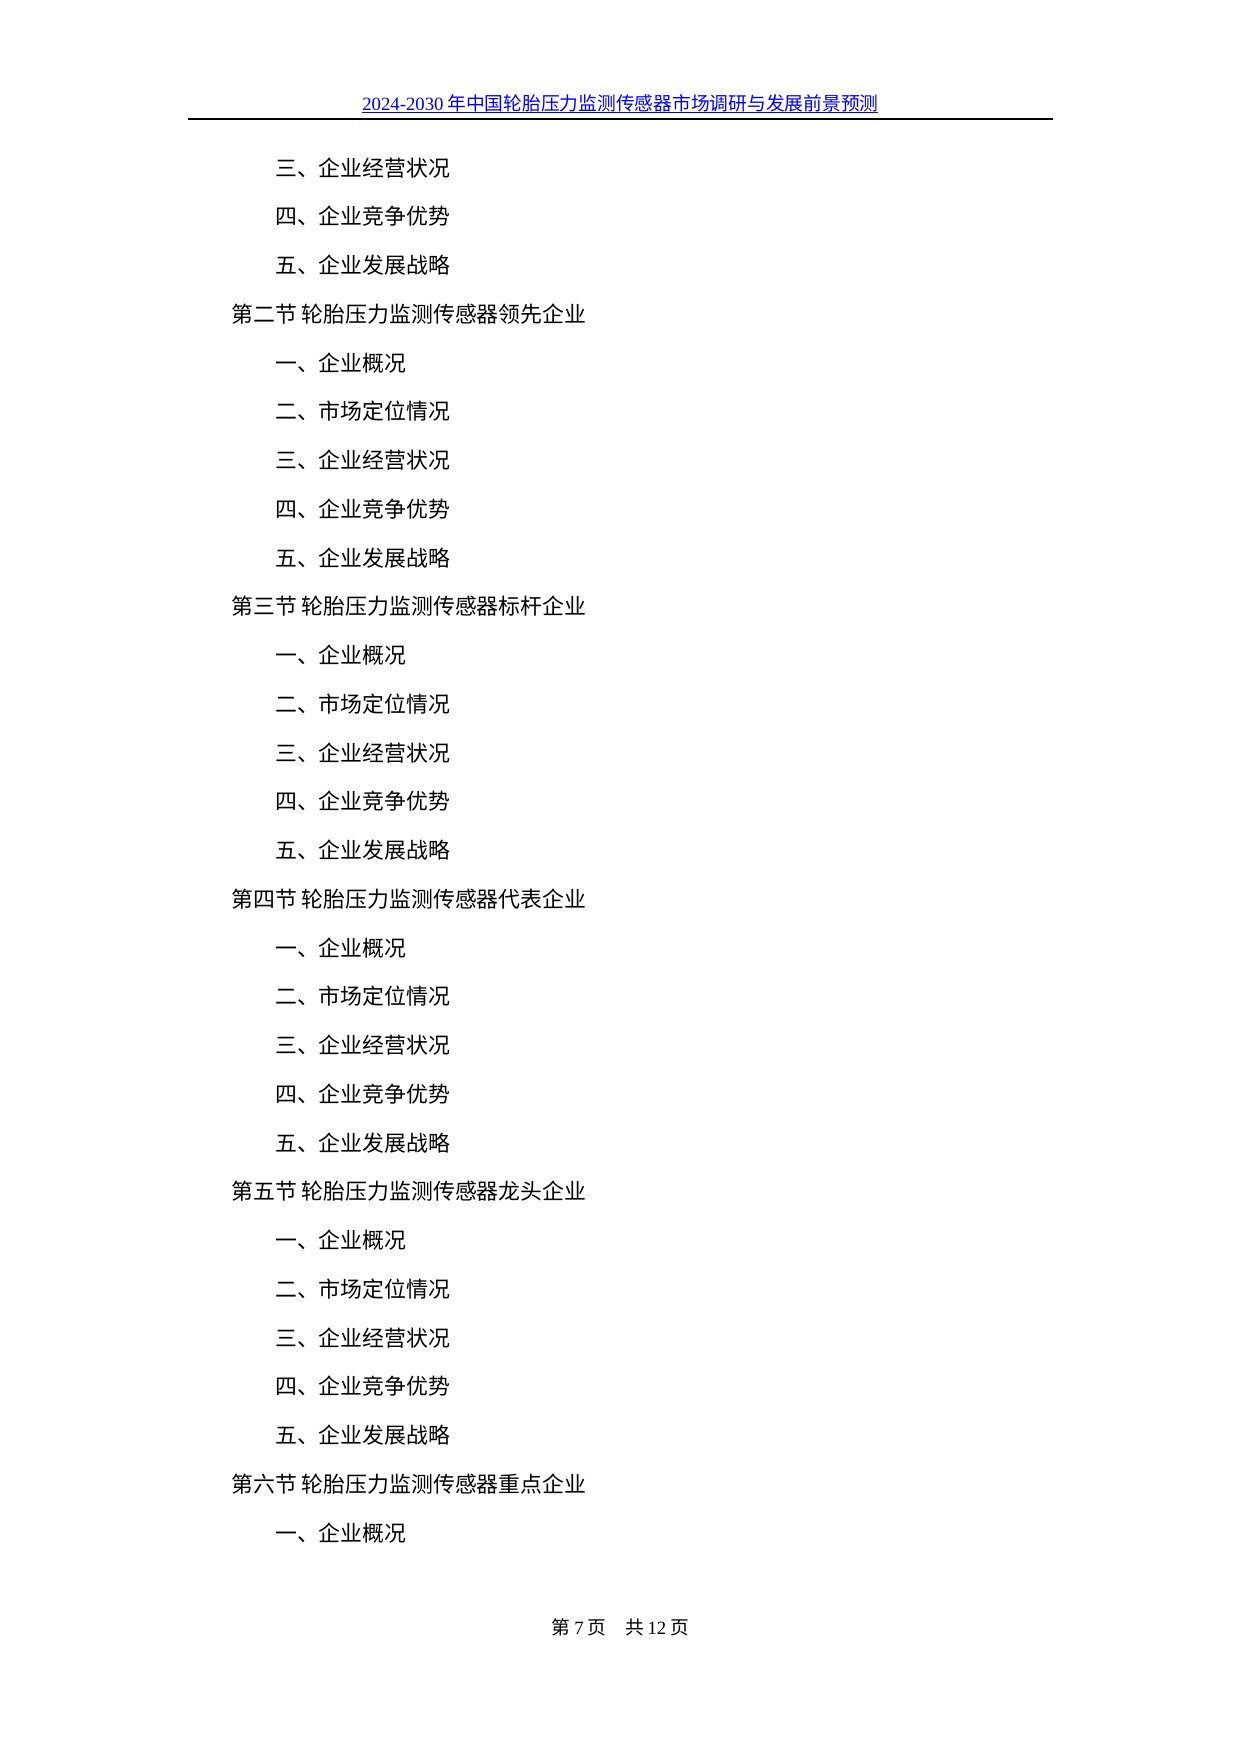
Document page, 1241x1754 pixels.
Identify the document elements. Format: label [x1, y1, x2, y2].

text [187, 150, 1053, 1548]
